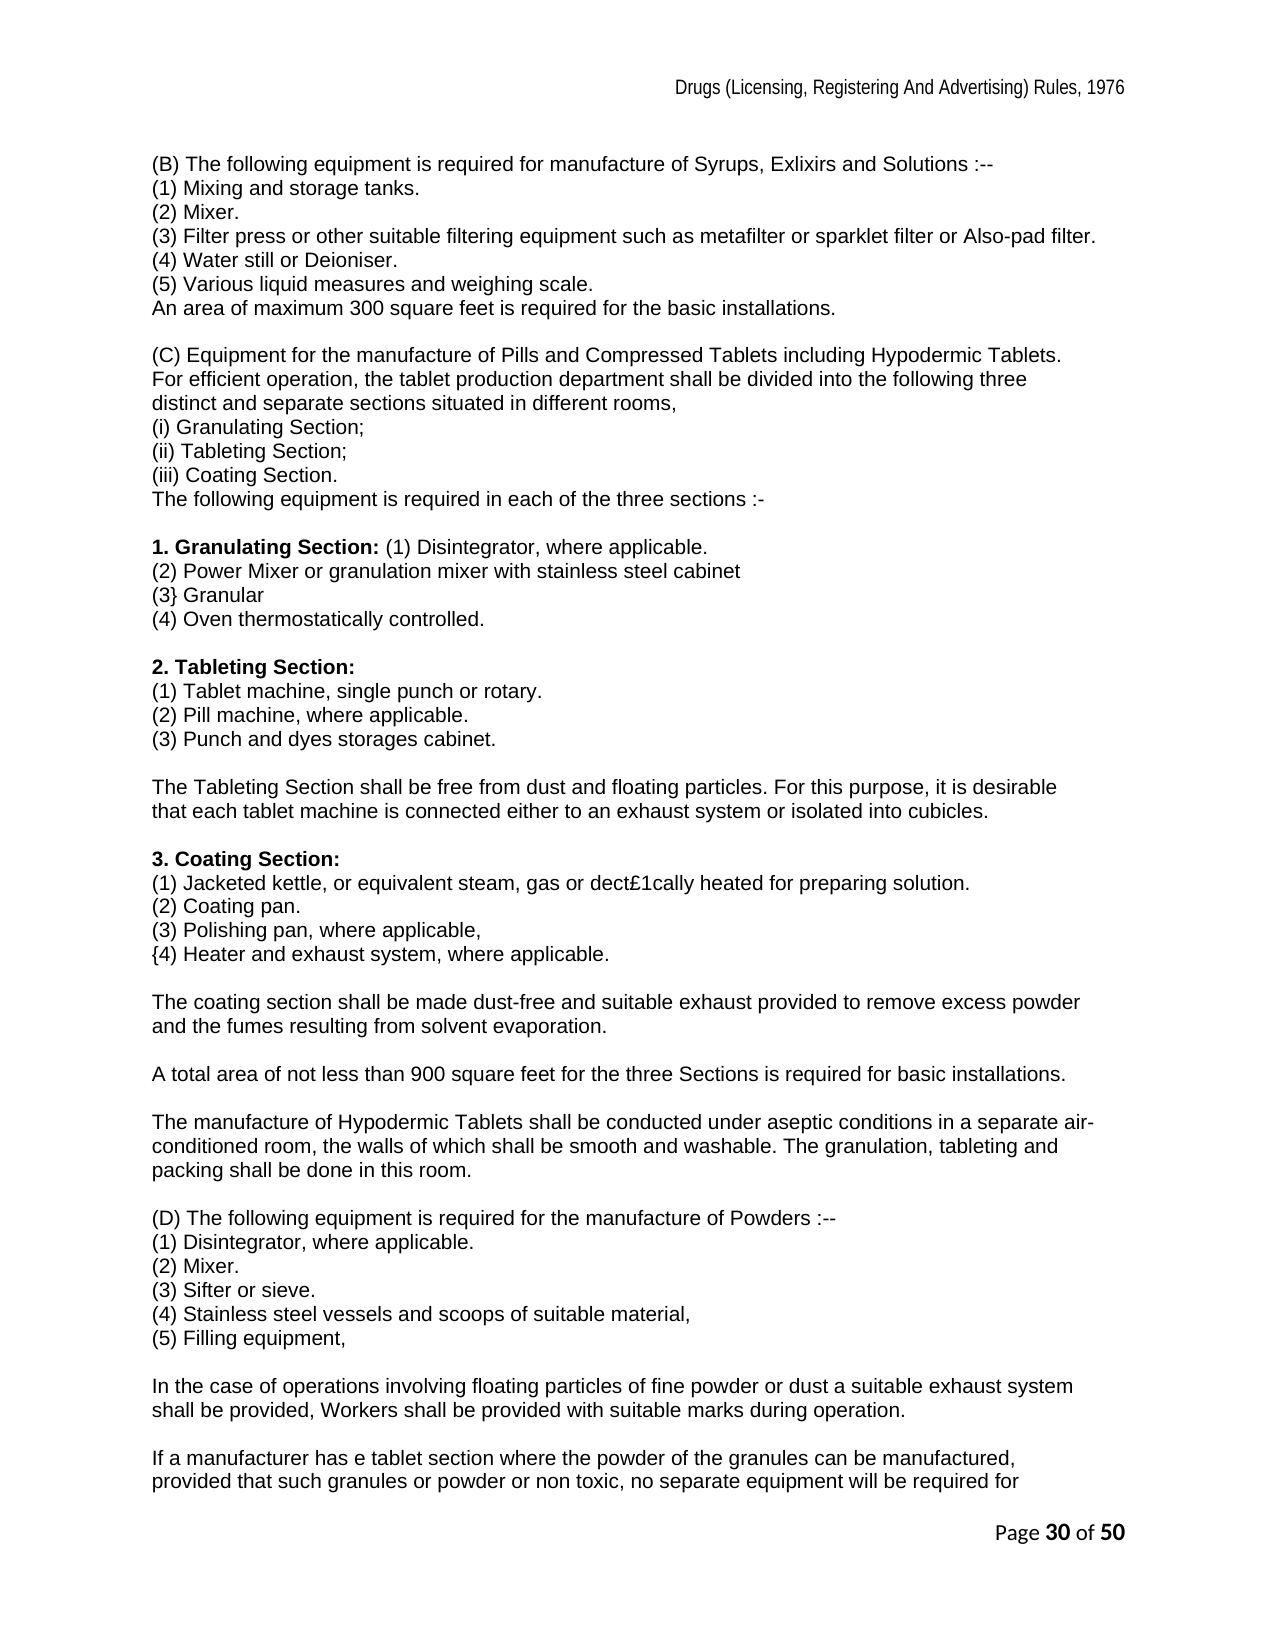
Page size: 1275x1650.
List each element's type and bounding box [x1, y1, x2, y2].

table_cell [150, 150, 1103, 1495]
